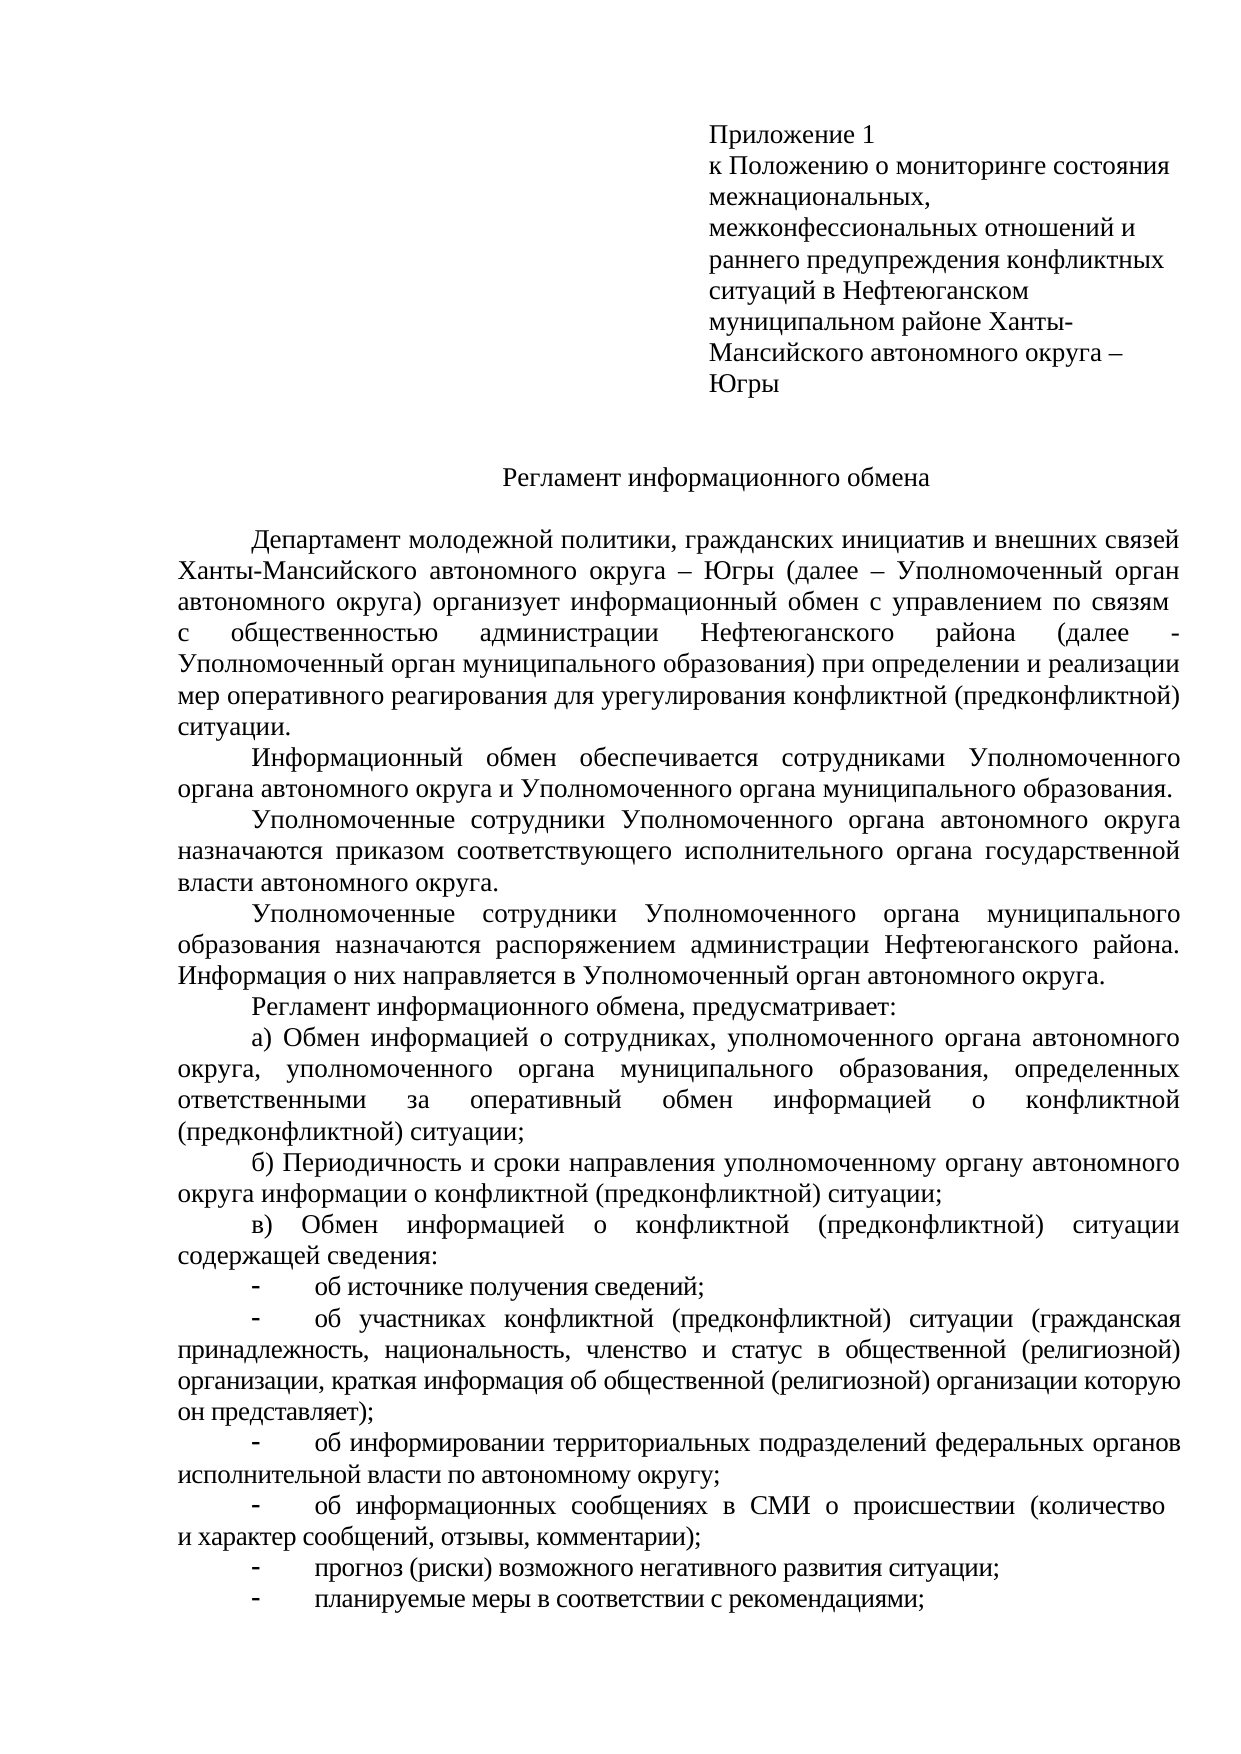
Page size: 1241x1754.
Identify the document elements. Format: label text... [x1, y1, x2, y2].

list об информировании территориальных подразделений федеральных органов исполнительной власти по автономному округу; [177, 1426, 1181, 1489]
text а) Обмен информацией о сотрудниках, уполномоченного органа автономного округа, уполномоченного органа муниципального образования, определенных ответственными за оперативный обмен информацией о конфликтной (предконфликтной) ситуации; [177, 1021, 1181, 1146]
text б) Периодичность и сроки направления уполномоченному органу автономного округа информации о конфликтной (предконфликтной) ситуации; [177, 1146, 1181, 1208]
text в) Обмен информацией о конфликтной (предконфликтной) ситуации содержащей сведения: [177, 1208, 1181, 1271]
list об источнике получения сведений; [177, 1271, 1181, 1302]
text Регламент информационного обмена [177, 461, 1181, 492]
text к Положению о мониторинге состояния межнациональных, межконфессиональных отношений и раннего предупреждения конфликтных ситуаций в Нефтеюганском муниципальном районе Ханты-Мансийского автономного округа – Югры [709, 149, 1181, 398]
list прогноз (риски) возможного негативного развития ситуации; [177, 1551, 1181, 1582]
text Регламент информационного обмена, предусматривает: [177, 990, 1181, 1021]
text Департамент молодежной политики, гражданских инициатив и внешних связей Ханты-Мансийского автономного округа – Югры (далее – Уполномоченный орган автономного округа) организует информационный обмен с управлением по связям с общественностью администрации Нефтеюганского района (далее - Уполномоченный орган муниципального образования) при определении и реализации мер оперативного реагирования для урегулирования конфликтной (предконфликтной) ситуации. [177, 523, 1181, 741]
list об участниках конфликтной (предконфликтной) ситуации (гражданская принадлежность, национальность, членство и статус в общественной (религиозной) организации, краткая информация об общественной (религиозной) организации которую он представляет); [177, 1302, 1181, 1426]
text Уполномоченные сотрудники Уполномоченного органа автономного округа назначаются приказом соответствующего исполнительного органа государственной власти автономного округа. [177, 803, 1181, 897]
text Приложение 1 [709, 118, 1181, 149]
text Информационный обмен обеспечивается сотрудниками Уполномоченного органа автономного округа и Уполномоченного органа муниципального образования. [177, 741, 1181, 803]
list об информационных сообщениях в СМИ о происшествии (количество и характер сообщений, отзывы, комментарии); [177, 1489, 1181, 1551]
list планируемые меры в соответствии с рекомендациями; [177, 1582, 1181, 1614]
text Уполномоченные сотрудники Уполномоченного органа муниципального образования назначаются распоряжением администрации Нефтеюганского района. Информация о них направляется в Уполномоченный орган автономного округа. [177, 897, 1181, 990]
